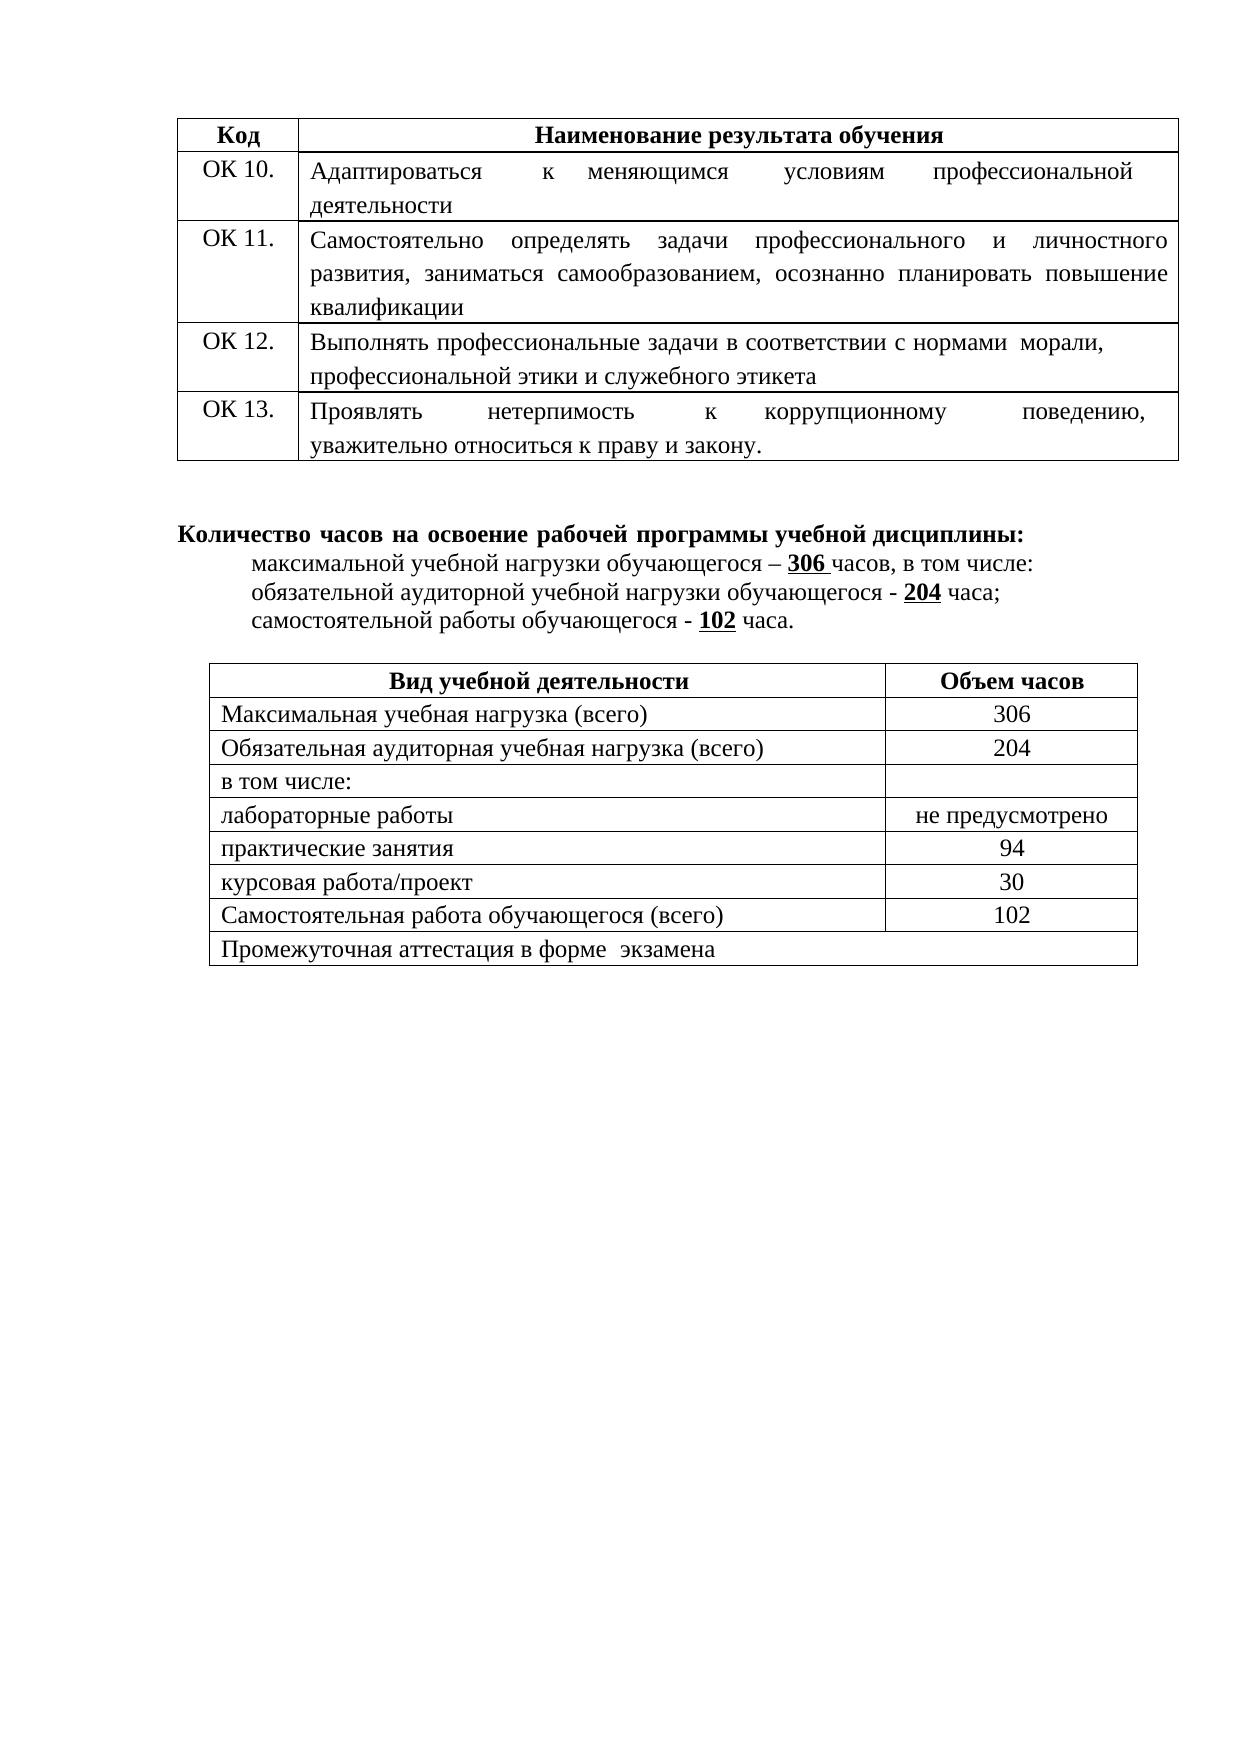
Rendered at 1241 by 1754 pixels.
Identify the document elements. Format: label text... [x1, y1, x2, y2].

text максимальной учебной нагрузки обучающегося – 306 часов, в том числе: [177, 548, 1119, 577]
table_cell Самостоятельная работа обучающегося (всего) [210, 899, 885, 931]
table_cell Выполнять профессиональные задачи в соответствии с нормами морали, профессиональной этики и служебного этикета [299, 324, 1178, 391]
table_cell Самостоятельно определять задачи профессионального и личностного развития, заниматься самообразованием, осознанно планировать повышение квалификации [299, 222, 1178, 322]
table_header Объем часов [886, 664, 1137, 697]
table_cell 102 [886, 899, 1137, 931]
table_cell 306 [886, 698, 1137, 730]
text самостоятельной работы обучающегося - 102 часа. [177, 606, 1119, 634]
table_cell Обязательная аудиторная учебная нагрузка (всего) [210, 731, 885, 764]
table_cell в том числе: [210, 765, 885, 797]
table_cell ОК 12. [178, 323, 298, 391]
table_cell Адаптироваться к меняющимся условиям профессиональной деятельности [299, 153, 1178, 220]
table_cell ОК 11. [178, 221, 298, 322]
table_cell практические занятия [210, 832, 885, 864]
table_cell ОК 10. [178, 152, 298, 220]
subtitle Количество часов на освоение рабочей программы учебной дисциплины: [177, 519, 1140, 548]
table_cell [886, 765, 1137, 797]
table_cell 204 [886, 731, 1137, 764]
table_cell Код [178, 119, 298, 151]
table_cell Наименование результата обучения [299, 119, 1178, 151]
table_cell лабораторные работы [210, 798, 885, 831]
table_cell 94 [886, 832, 1137, 864]
table_cell курсовая работа/проект [210, 865, 885, 898]
table_cell 30 [886, 865, 1137, 898]
table_header Вид учебной деятельности [210, 664, 885, 697]
table_cell Проявлять нетерпимость к коррупционному поведению, уважительно относиться к праву и закону. [299, 393, 1178, 460]
table_cell ОК 13. [178, 392, 298, 460]
table_cell Максимальная учебная нагрузка (всего) [210, 698, 885, 730]
table_cell Промежуточная аттестация в форме экзамена [210, 932, 1137, 965]
text обязательной аудиторной учебной нагрузки обучающегося - 204 часа; [177, 577, 1119, 606]
table_cell не предусмотрено [886, 798, 1137, 831]
